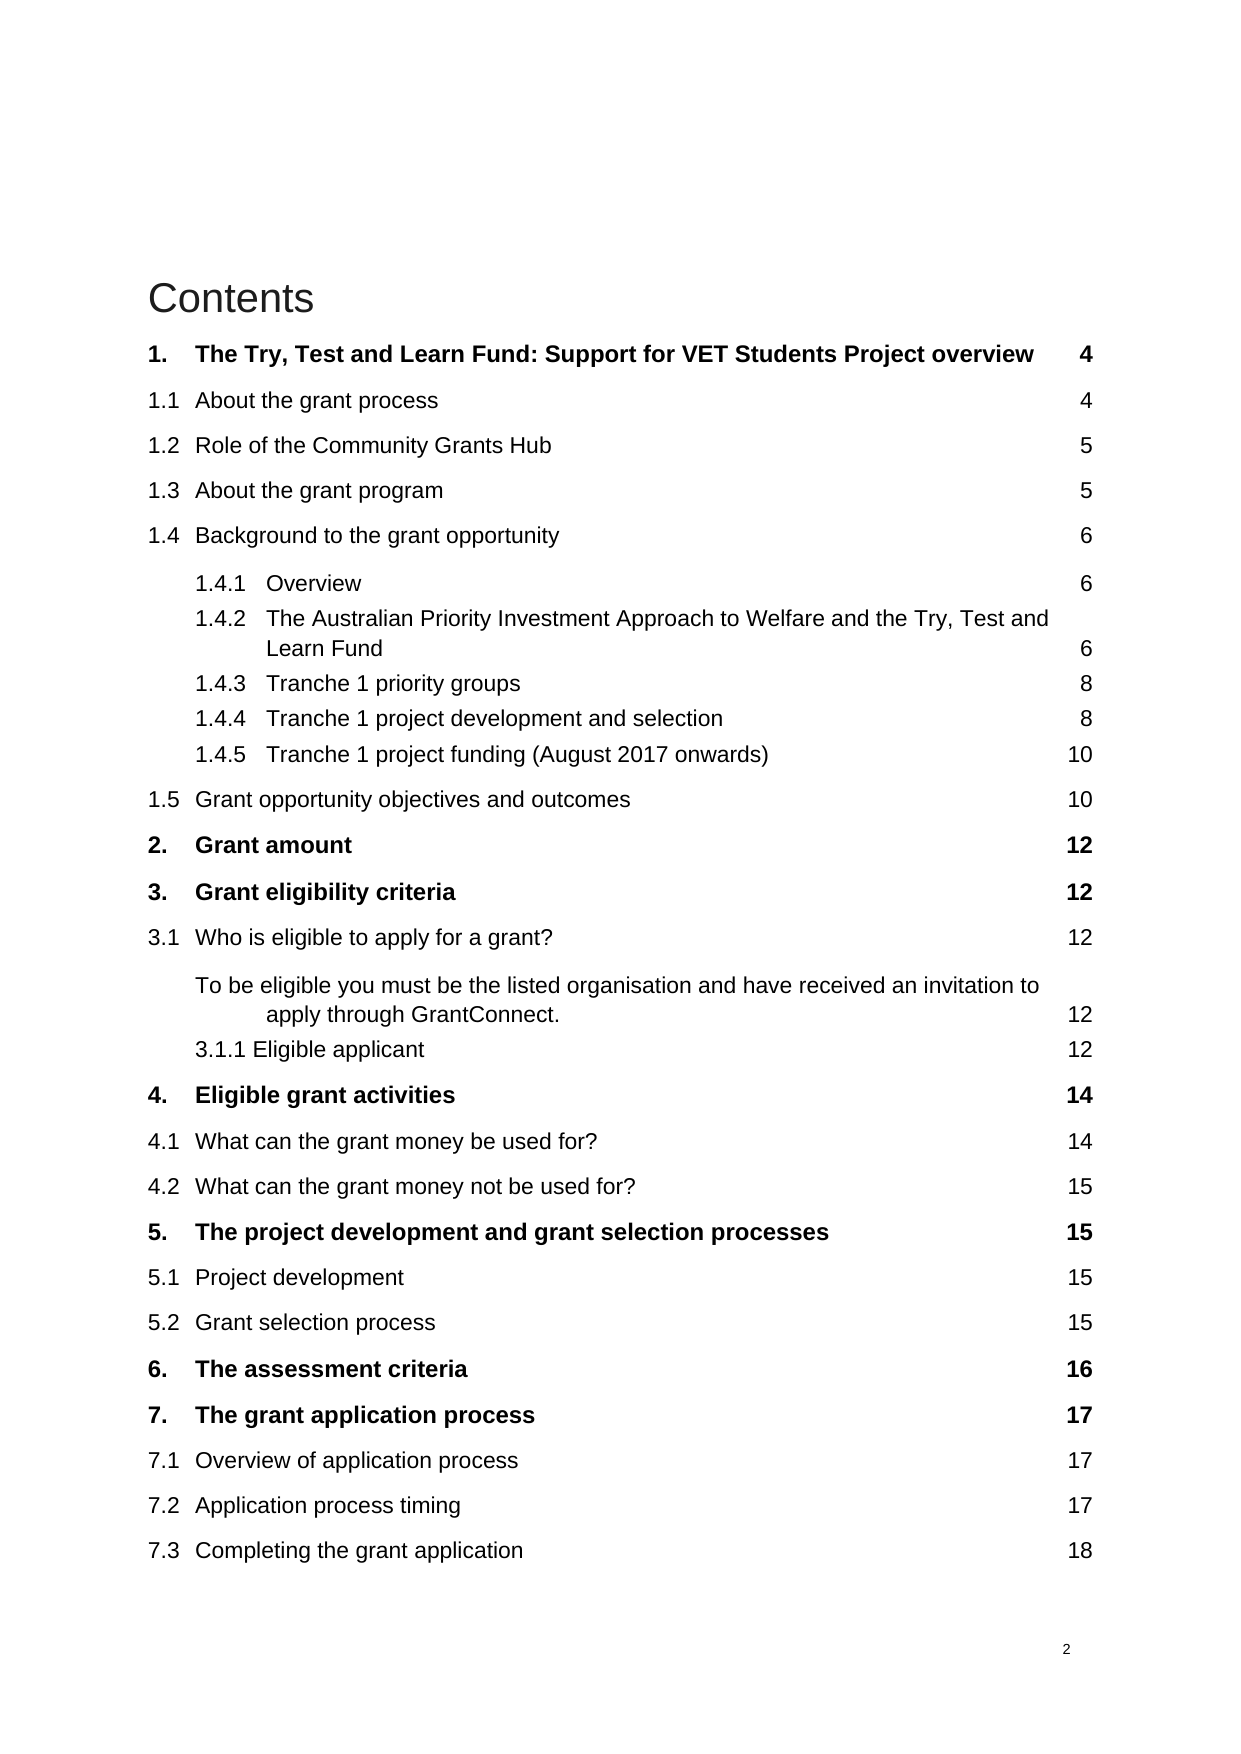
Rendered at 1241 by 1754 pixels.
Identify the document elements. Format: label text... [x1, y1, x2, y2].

text 5.2 Grant selection process 15 [148, 1309, 1092, 1336]
text 1.2 Role of the Community Grants Hub 5 [148, 432, 1092, 458]
text To be eligible you must be the listed organisation and have received an invitation to apply through GrantConnect. 12 [195, 969, 1092, 1027]
text 1.3 About the grant program 5 [148, 477, 1092, 503]
text 7.2 Application process timing 17 [148, 1492, 1092, 1519]
text 5. The project development and grant selection processes 15 [148, 1218, 1092, 1246]
text 3.1.1 Eligible applicant 12 [195, 1033, 1092, 1063]
text 1.4 Background to the grant opportunity 6 [148, 522, 1092, 548]
text 1.5 Grant opportunity objectives and outcomes 10 [148, 786, 1092, 812]
text 1.1 About the grant process 4 [148, 387, 1092, 413]
text 1.4.2 The Australian Priority Investment Approach to Welfare and the Try, Test and Learn Fund 6 [195, 603, 1092, 661]
text 4.1 What can the grant money be used for? 14 [148, 1128, 1092, 1154]
text 7.3 Completing the grant application 18 [148, 1537, 1092, 1564]
text 7. The grant application process 17 [148, 1401, 1092, 1428]
text 4. Eligible grant activities 14 [148, 1081, 1092, 1109]
text 3. Grant eligibility criteria 12 [148, 877, 1092, 905]
text 7.1 Overview of application process 17 [148, 1447, 1092, 1473]
text 1.4.4 Tranche 1 project development and selection 8 [195, 703, 1092, 732]
text 3.1 Who is eligible to apply for a grant? 12 [148, 924, 1092, 950]
text 1. The Try, Test and Learn Fund: Support for VET Students Project overview 4 [148, 340, 1092, 368]
text 2. Grant amount 12 [148, 831, 1092, 859]
text 1.4.3 Tranche 1 priority groups 8 [195, 667, 1092, 696]
text 1.4.1 Overview 6 [195, 567, 1092, 596]
subtitle Contents [148, 274, 1092, 322]
text 4.2 What can the grant money not be used for? 15 [148, 1173, 1092, 1199]
text 1.4.5 Tranche 1 project funding (August 2017 onwards) 10 [195, 738, 1092, 767]
text 6. The assessment criteria 16 [148, 1354, 1092, 1382]
text 5.1 Project development 15 [148, 1264, 1092, 1291]
